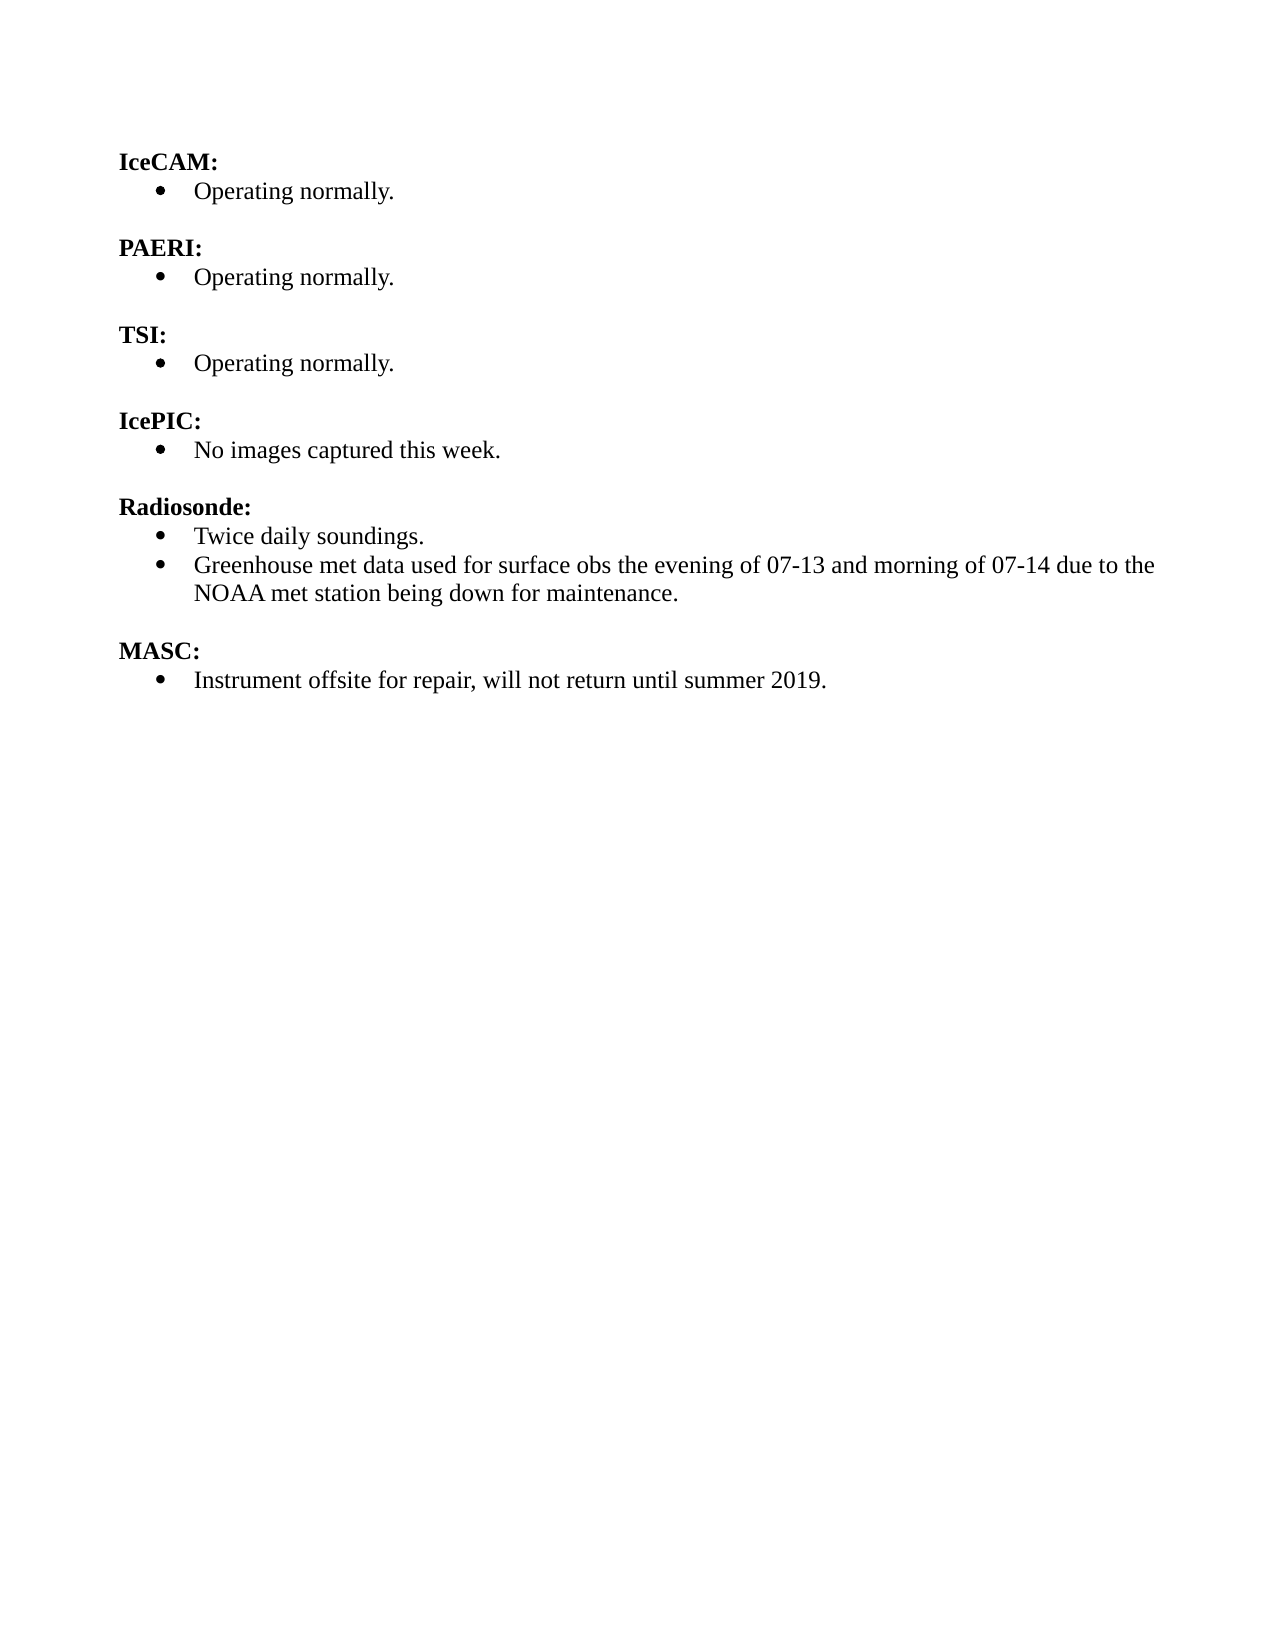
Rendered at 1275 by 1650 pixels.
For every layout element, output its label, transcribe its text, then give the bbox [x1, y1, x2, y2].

text PAERI: [118, 233, 1156, 262]
text IcePIC: [118, 406, 1149, 435]
text Radiosonde: [118, 492, 1149, 521]
list Operating normally. [156, 262, 1156, 291]
text TSI: [118, 320, 1156, 348]
text MASC: [118, 636, 1149, 665]
list Instrument offsite for repair, will not return until summer 2019. [156, 665, 1156, 693]
list Operating normally. [156, 176, 1156, 205]
list Greenhouse met data used for surface obs the evening of 07-13 and morning of 07-14 due to the NOAA met station being down for maintenance. [156, 550, 1156, 607]
list Operating normally. [156, 348, 1156, 377]
list Twice daily soundings. [156, 521, 1156, 550]
list No images captured this week. [156, 435, 1149, 463]
text IceCAM: [118, 147, 1156, 176]
